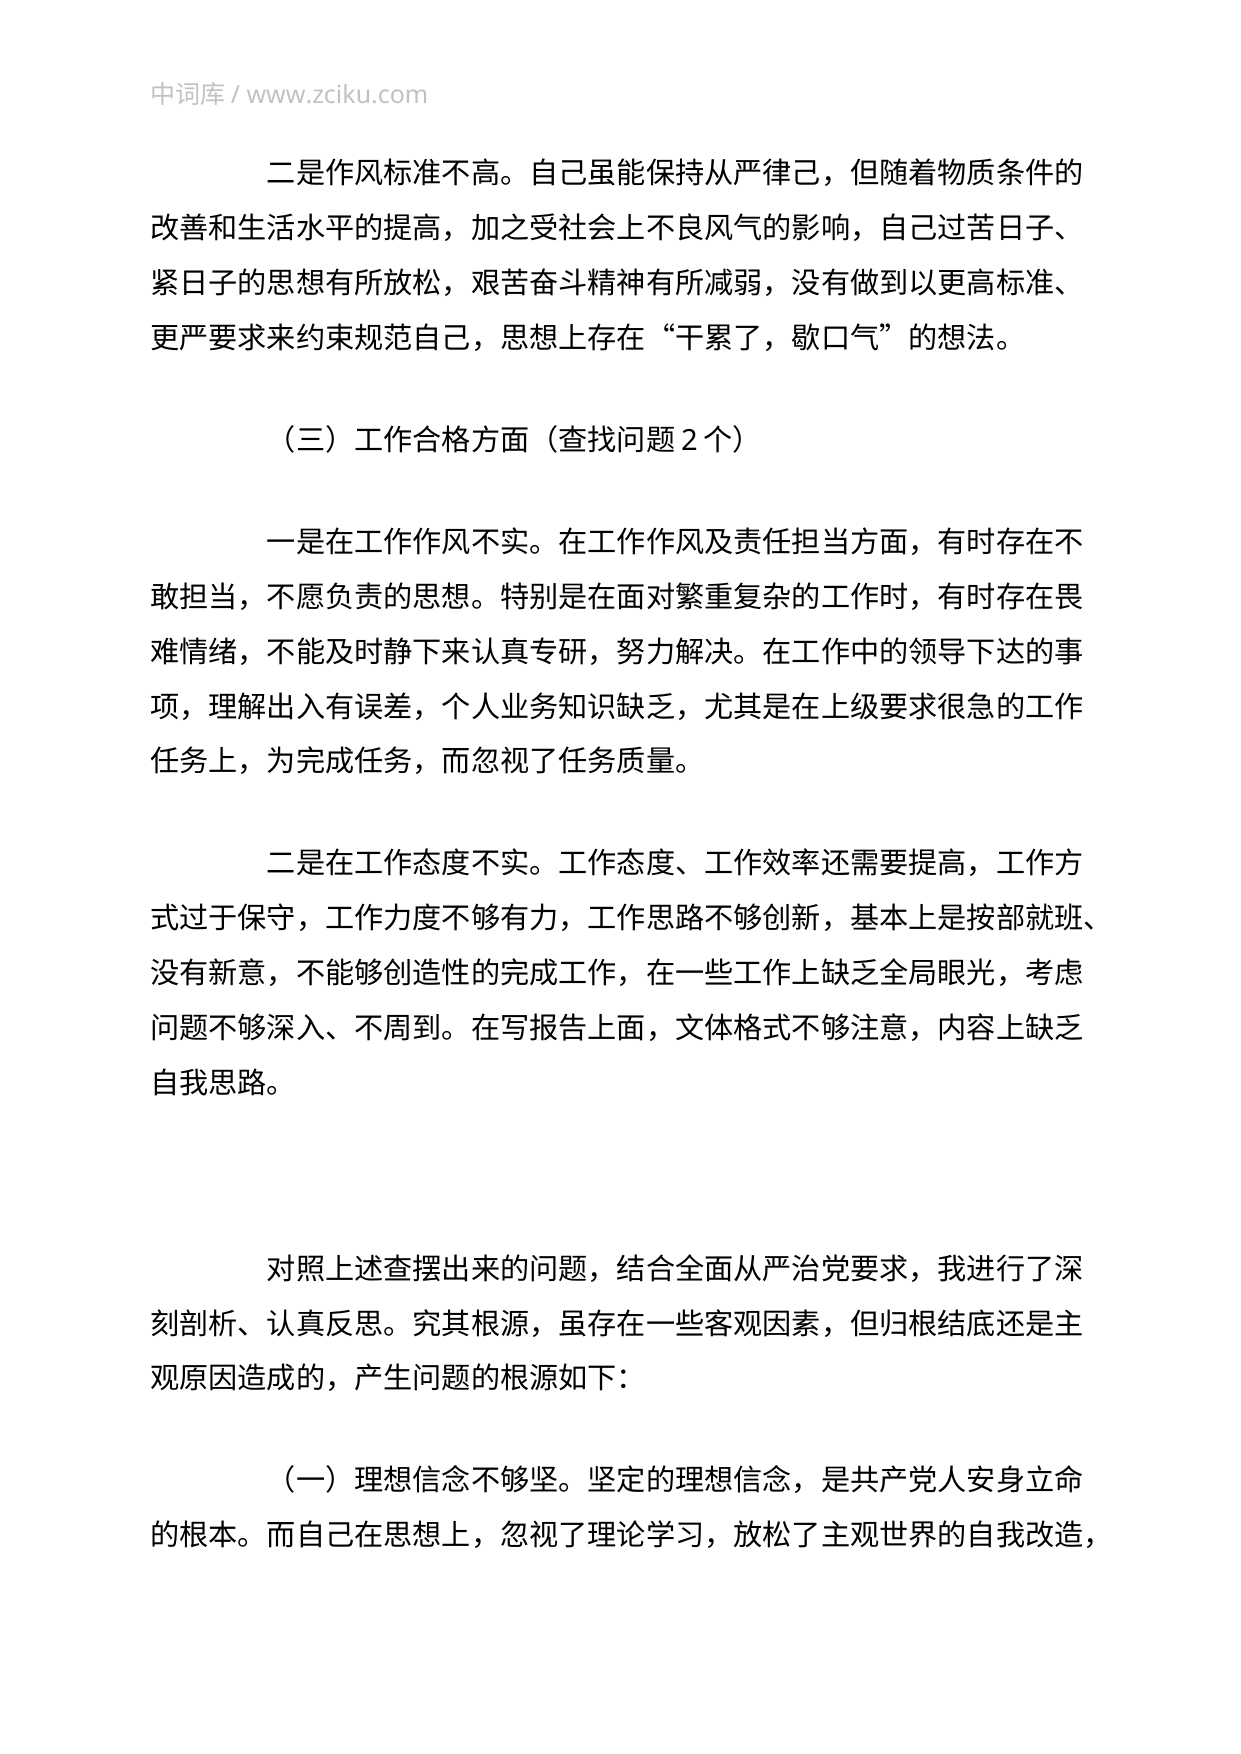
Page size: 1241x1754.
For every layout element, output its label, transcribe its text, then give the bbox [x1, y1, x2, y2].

text 二是在工作态度不实。工作态度、工作效率还需要提高，工作方式过于保守，工作力度不够有力，工作思路不够创新，基本上是按部就班、没有新意，不能够创造性的完成工作，在一些工作上缺乏全局眼光，考虑问题不够深入、不周到。在写报告上面，文体格式不够注意，内容上缺乏自我思路。 [150, 840, 1090, 1102]
text （三）工作合格方面（查找问题2个） [150, 416, 1090, 459]
text 二是作风标准不高。自己虽能保持从严律己，但随着物质条件的改善和生活水平的提高，加之受社会上不良风气的影响，自己过苦日子、紧日子的思想有所放松，艰苦奋斗精神有所减弱，没有做到以更高标准、更严要求来约束规范自己，思想上存在“干累了，歇口气”的想法。 [150, 150, 1090, 357]
text 对照上述查摆出来的问题，结合全面从严治党要求，我进行了深刻剖析、认真反思。究其根源，虽存在一些客观因素，但归根结底还是主观原因造成的，产生问题的根源如下： [150, 1245, 1090, 1397]
text 一是在工作作风不实。在工作作风及责任担当方面，有时存在不敢担当，不愿负责的思想。特别是在面对繁重复杂的工作时，有时存在畏难情绪，不能及时静下来认真专研，努力解决。在工作中的领导下达的事项，理解出入有误差，个人业务知识缺乏，尤其是在上级要求很急的工作任务上，为完成任务，而忽视了任务质量。 [150, 518, 1090, 780]
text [150, 1457, 1090, 1554]
